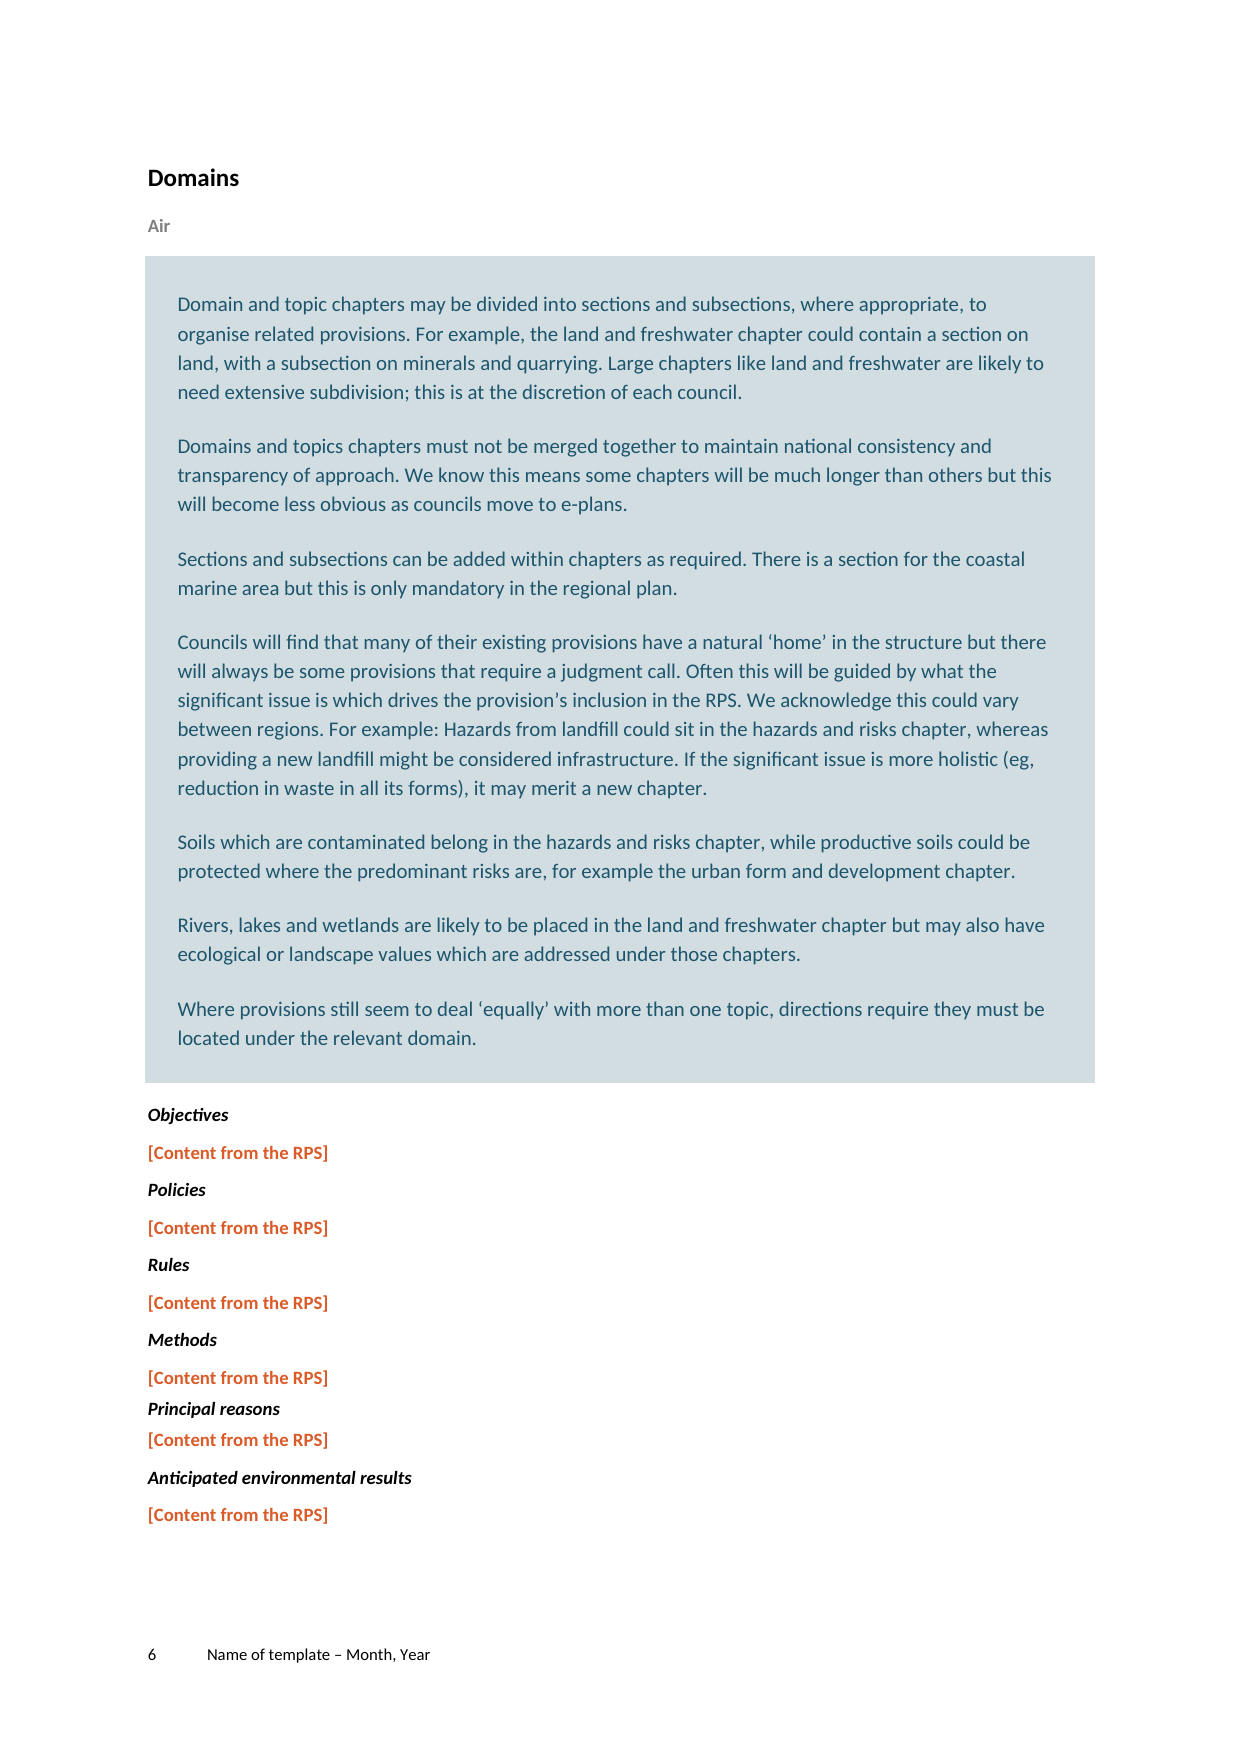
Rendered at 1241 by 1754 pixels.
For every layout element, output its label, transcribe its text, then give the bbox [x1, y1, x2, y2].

text Domain and topic chapters may be divided into sections and subsections, where appropriate, to organise related provisions. For example, the land and freshwater chapter could contain a section on land, with a subsection on minerals and quarrying. Large chapters like land and freshwater are likely to need extensive subdivision; this is at the discretion of each council. [146, 257, 1094, 397]
text Soils which are contaminated belong in the hazards and risks chapter, while productive soils could be protected where the predominant risks are, for example the urban form and development chapter. [146, 793, 1094, 876]
text Methods [148, 1326, 1092, 1351]
subtitle Domains [148, 162, 1092, 193]
text Rivers, lakes and wetlands are likely to be placed in the land and freshwater chapter but may also have ecological or landscape values which are addressed under those chapters. [146, 876, 1094, 960]
text Objectives [148, 1101, 1092, 1126]
text [Content from the RPS] [148, 1289, 1092, 1314]
text Air [148, 212, 1092, 237]
text Principal reasons [148, 1395, 1092, 1420]
text Councils will find that many of their existing provisions have a natural ‘home’ in the structure but there will always be some provisions that require a judgment call. Often this will be guided by what the significant issue is which drives the provision’s inclusion in the RPS. We acknowledge this could vary between regions. For example: Hazards from landfill could sit in the hazards and risks chapter, whereas providing a new landfill might be considered infrastructure. If the significant issue is more holistic (eg, reduction in waste in all its forms), it may merit a new chapter. [146, 593, 1094, 793]
text Sections and subsections can be added within chapters as required. There is a section for the coastal marine area but this is only mandatory in the regional plan. [146, 510, 1094, 593]
text [Content from the RPS] [148, 1214, 1092, 1239]
text [Content from the RPS] [148, 1364, 1092, 1389]
text Rules [148, 1251, 1092, 1276]
text Domains and topics chapters must not be merged together to maintain national consistency and transparency of approach. We know this means some chapters will be much longer than others but this will become less obvious as councils move to e-plans. [146, 397, 1094, 510]
text Anticipated environmental results [148, 1464, 1092, 1489]
text Policies [148, 1176, 1092, 1201]
text [Content from the RPS] [148, 1426, 1092, 1451]
text Where provisions still seem to deal ‘equally’ with more than one topic, directions require they must be located under the relevant domain. [146, 960, 1094, 1082]
text [Content from the RPS] [148, 1501, 1092, 1526]
text [Content from the RPS] [148, 1139, 1092, 1164]
